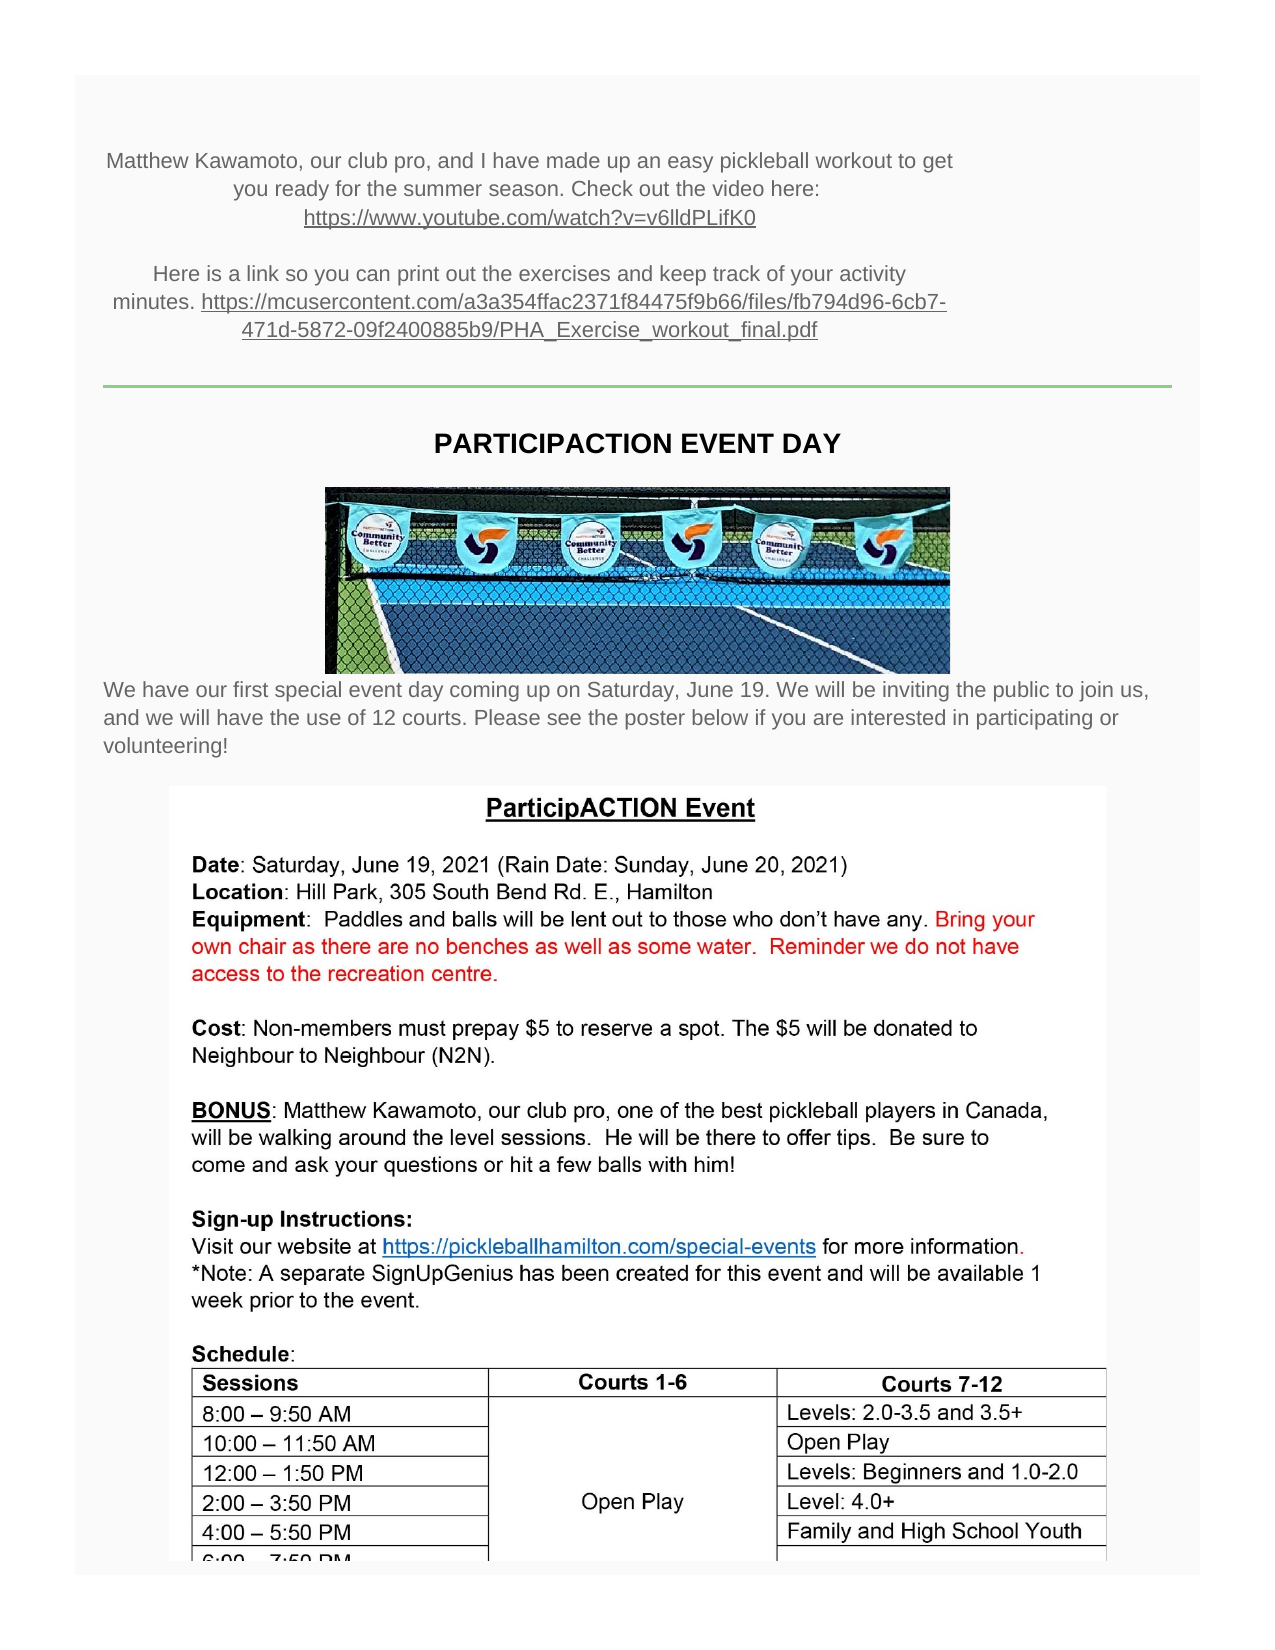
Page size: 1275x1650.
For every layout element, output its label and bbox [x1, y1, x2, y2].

picture [709, 584, 714, 592]
picture [917, 594, 945, 602]
table_cell [75, 75, 1200, 1575]
picture [701, 592, 709, 598]
picture [168, 786, 1107, 1561]
picture [893, 594, 902, 600]
picture [723, 593, 730, 599]
picture [325, 487, 951, 674]
